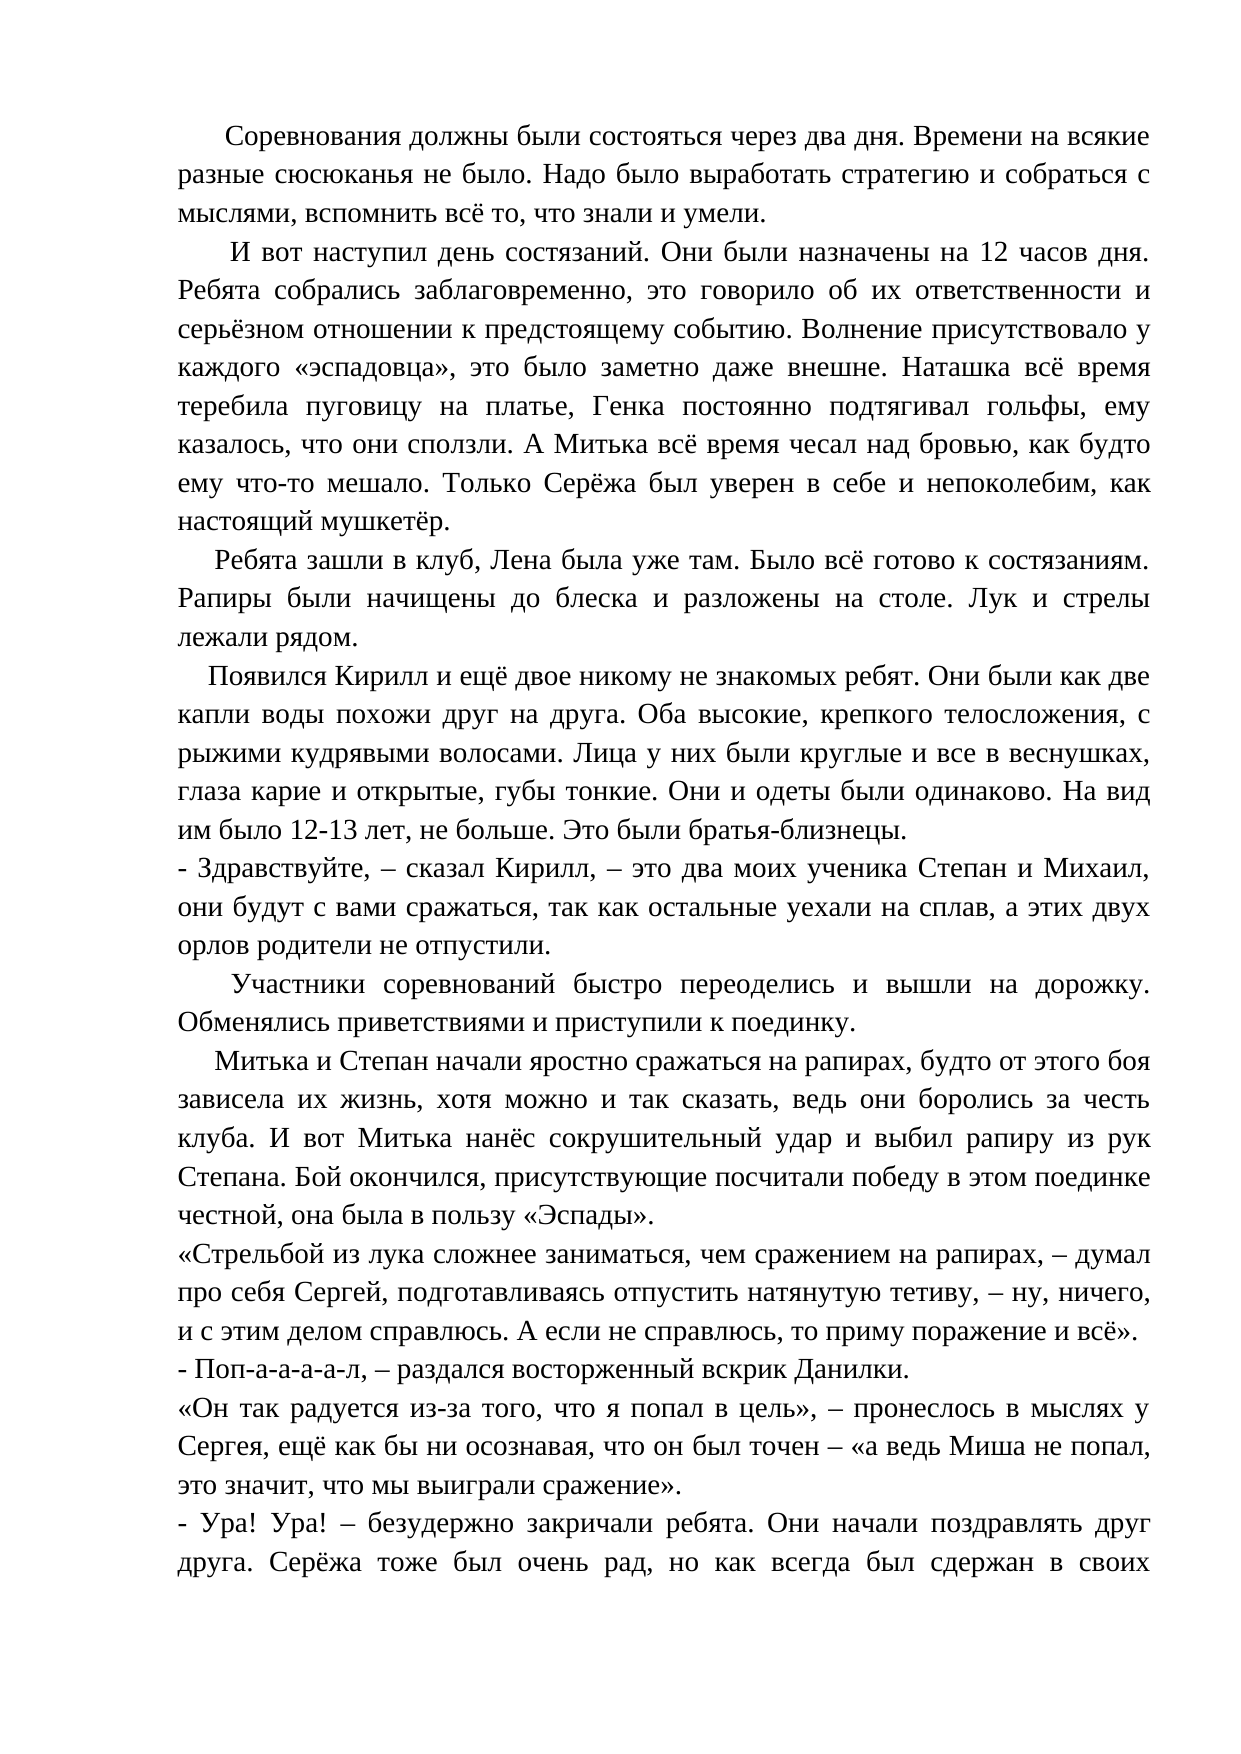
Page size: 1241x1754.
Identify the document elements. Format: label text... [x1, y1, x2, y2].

text - Поп-а-а-а-а-л, – раздался восторженный вскрик Данилки. [177, 1351, 1152, 1385]
text И вот наступил день состязаний. Они были назначены на 12 часов дня. Ребята собрались заблаговременно, это говорило об их ответственности и серьёзном отношении к предстоящему событию. Волнение присутствовало у каждого «эспадовца», это было заметно даже внешне. Наташка всё время теребила пуговицу на платье, Генка постоянно подтягивал гольфы, ему казалось, что они сползли. А Митька всё время чесал над бровью, как будто ему что-то мешало. Только Серёжа был уверен в себе и непоколебим, как настоящий мушкетёр. [177, 234, 1152, 537]
text «Он так радуется из-за того, что я попал в цель», – пронеслось в мыслях у Сергея, ещё как бы ни осознавая, что он был точен – «а ведь Миша не попал, это значит, что мы выиграли сражение». [177, 1390, 1152, 1501]
text Соревнования должны были состояться через два дня. Времени на всякие разные сюсюканья не было. Надо было выработать стратегию и собраться с мыслями, вспомнить всё то, что знали и умели. [177, 118, 1152, 229]
text Появился Кирилл и ещё двое никому не знакомых ребят. Они были как две капли воды похожи друг на друга. Оба высокие, крепкого телосложения, с рыжими кудрявыми волосами. Лица у них были круглые и все в веснушках, глаза карие и открытые, губы тонкие. Они и одеты были одинаково. На вид им было 12-13 лет, не больше. Это были братья-близнецы. [177, 658, 1152, 845]
text Участники соревнований быстро переоделись и вышли на дорожку. Обменялись приветствиями и приступили к поединку. [177, 966, 1152, 1038]
text Митька и Степан начали яростно сражаться на рапирах, будто от этого боя зависела их жизнь, хотя можно и так сказать, ведь они боролись за честь клуба. И вот Митька нанёс сокрушительный удар и выбил рапиру из рук Степана. Бой окончился, присутствующие посчитали победу в этом поединке честной, она была в пользу «Эспады». [177, 1043, 1152, 1231]
text - Здравствуйте, – сказал Кирилл, – это два моих ученика Степан и Михаил, они будут с вами сражаться, так как остальные уехали на сплав, а этих двух орлов родители не отпустили. [177, 850, 1152, 961]
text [177, 1506, 1152, 1578]
text «Стрельбой из лука сложнее заниматься, чем сражением на рапирах, – думал про себя Сергей, подготавливаясь отпустить натянутую тетиву, – ну, ничего, и с этим делом справлюсь. А если не справлюсь, то приму поражение и всё». [177, 1236, 1152, 1346]
text Ребята зашли в клуб, Лена была уже там. Было всё готово к состязаниям. Рапиры были начищены до блеска и разложены на столе. Лук и стрелы лежали рядом. [177, 542, 1152, 653]
